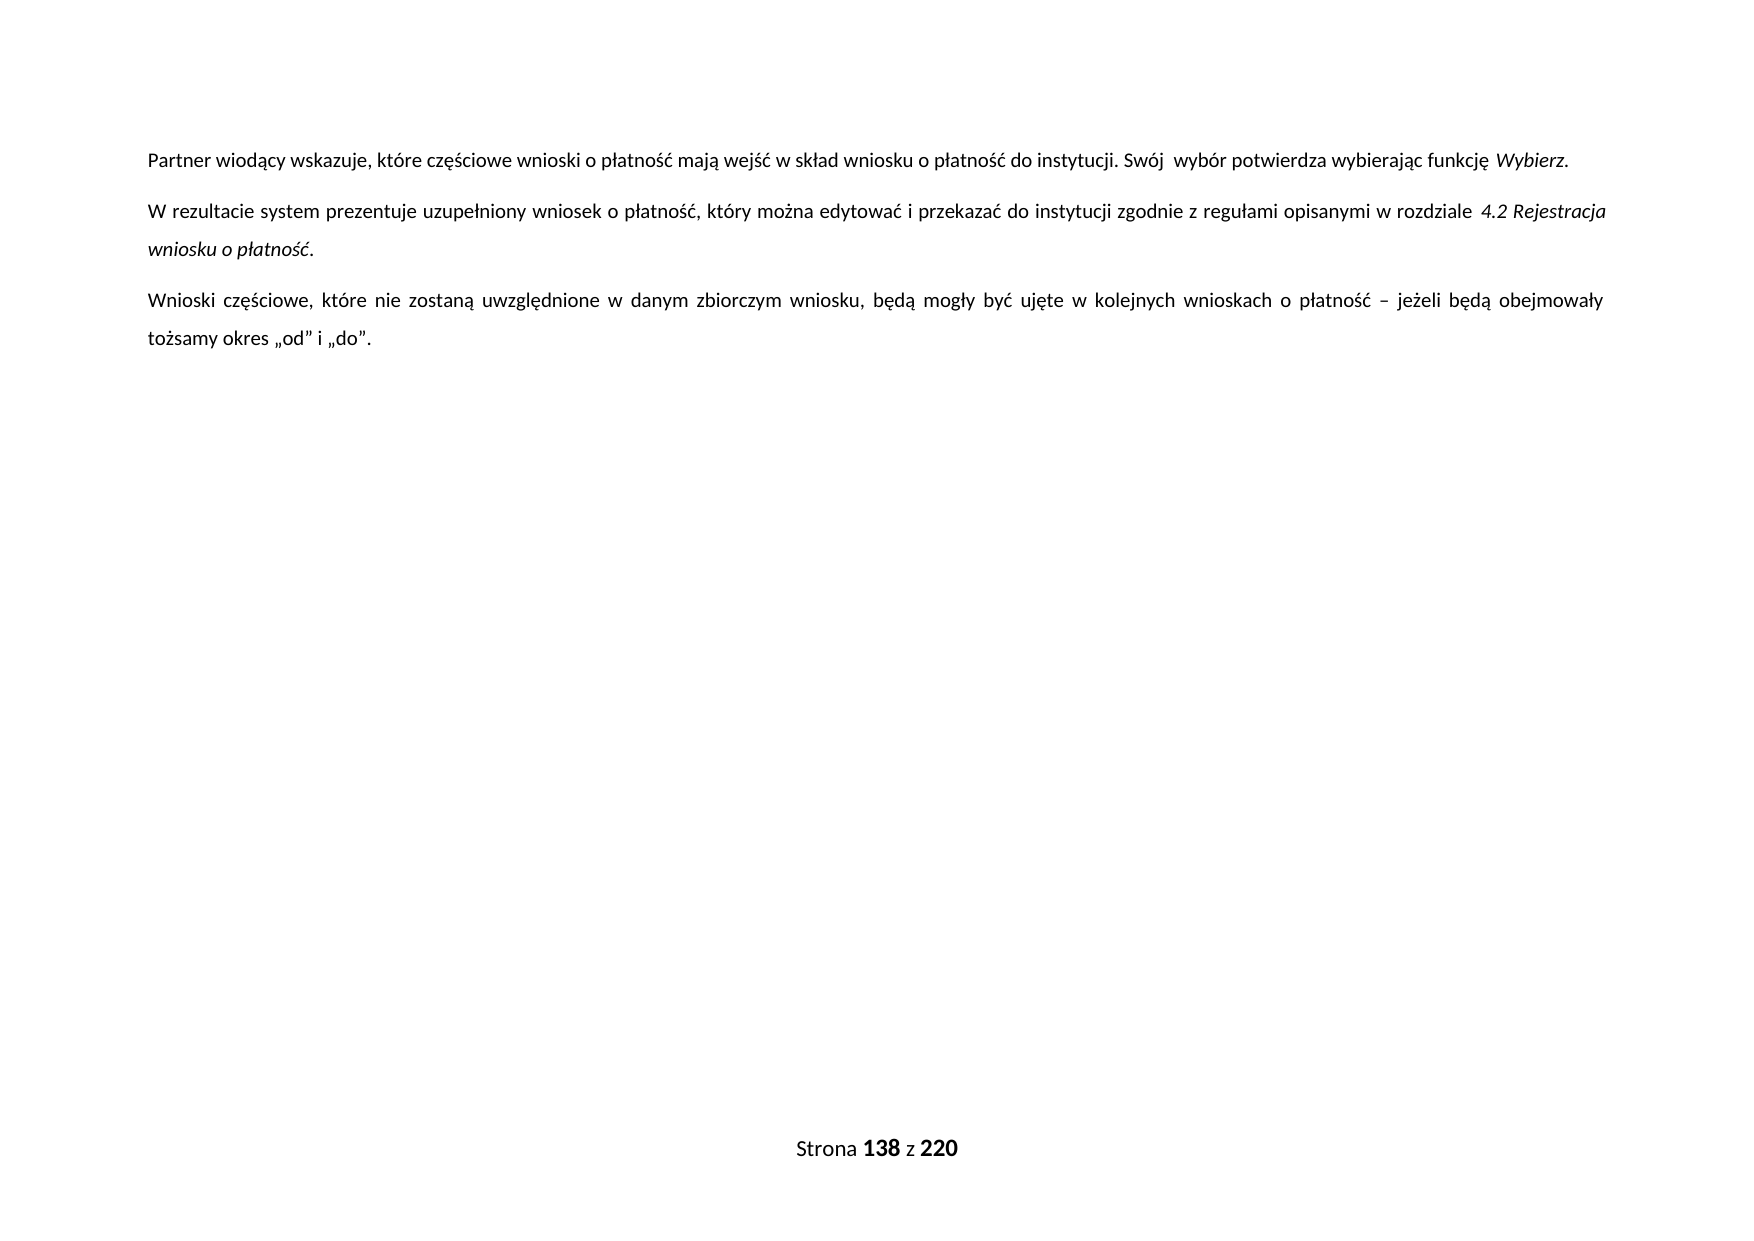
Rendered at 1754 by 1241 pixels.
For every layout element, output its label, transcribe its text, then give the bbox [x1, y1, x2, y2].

text W rezultacie system prezentuje uzupełniony wniosek o płatność, który można edytować i przekazać do instytucji zgodnie z regułami opisanymi w rozdziale 4.2 Rejestracja wniosku o płatność. [148, 198, 1606, 262]
text Wnioski częściowe, które nie zostaną uwzględnione w danym zbiorczym wniosku, będą mogły być ujęte w kolejnych wnioskach o płatność – jeżeli będą obejmowały tożsamy okres „od” i „do”. [148, 287, 1606, 351]
text Partner wiodący wskazuje, które częściowe wnioski o płatność mają wejść w skład wniosku o płatność do instytucji. Swój wybór potwierdza wybierając funkcję Wybierz. [148, 148, 1606, 173]
